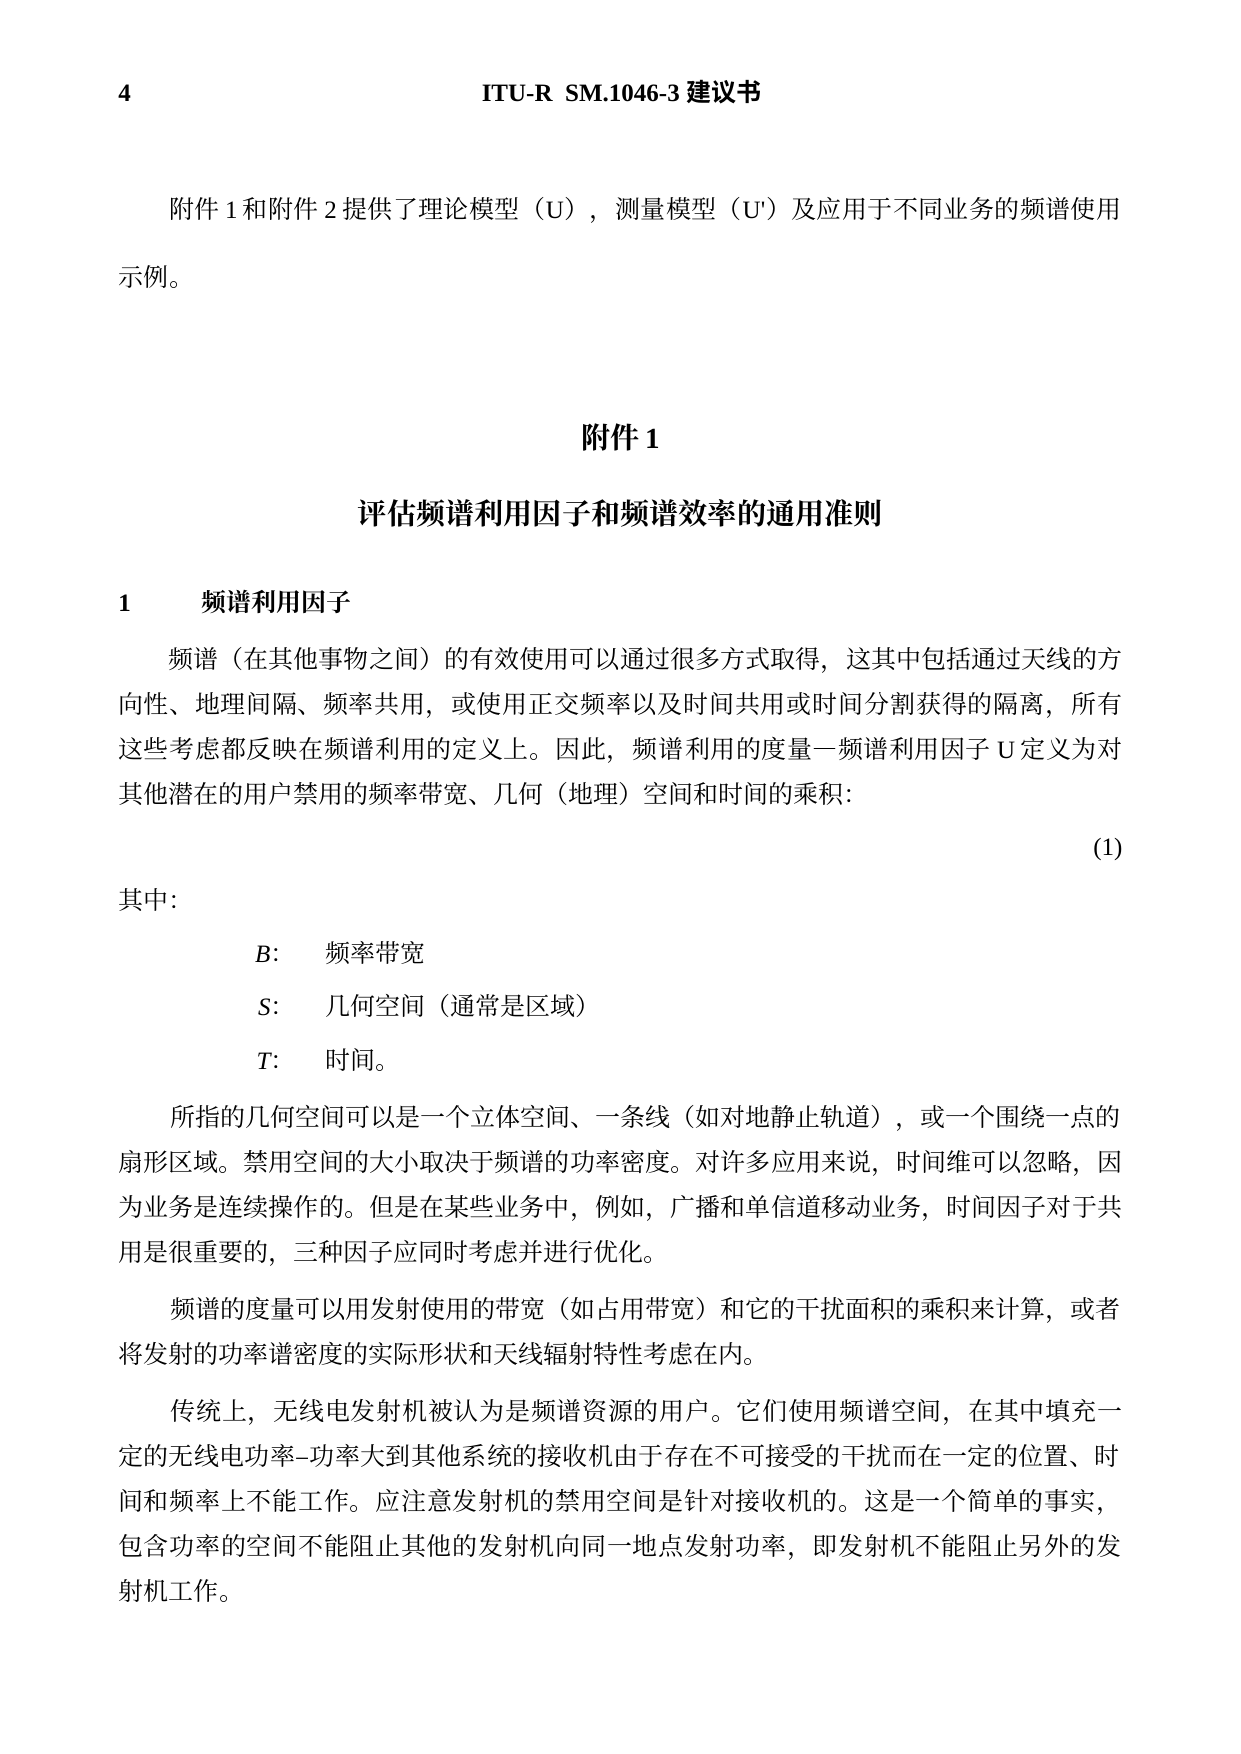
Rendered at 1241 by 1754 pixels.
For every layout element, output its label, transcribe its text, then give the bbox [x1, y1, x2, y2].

text S： 几何空间（通常是区域） [118, 987, 1122, 1023]
text B： 频率带宽 [118, 934, 1122, 970]
text 其中： [118, 881, 1122, 917]
text 所指的几何空间可以是一个立体空间、一条线（如对地静止轨道），或一个围绕一点的扇形区域。禁用空间的大小取决于频谱的功率密度。对许多应用来说，时间维可以忽略，因为业务是连续操作的。但是在某些业务中，例如，广播和单信道移动业务，时间因子对于共用是很重要的，三种因子应同时考虑并进行优化。 [118, 1098, 1122, 1268]
subtitle 1 频谱利用因子 [118, 583, 1122, 619]
text (1) [118, 832, 1122, 861]
text T： 时间。 [118, 1040, 1122, 1076]
title 附件1 评估频谱利用因子和频谱效率的通用准则 [118, 415, 1122, 533]
text 频谱的度量可以用发射使用的带宽（如占用带宽）和它的干扰面积的乘积来计算，或者将发射的功率谱密度的实际形状和天线辐射特性考虑在内。 [118, 1290, 1122, 1371]
text 频谱（在其他事物之间）的有效使用可以通过很多方式取得，这其中包括通过天线的方向性、地理间隔、频率共用，或使用正交频率以及时间共用或时间分割获得的隔离，所有这些考虑都反映在频谱利用的定义上。因此，频谱利用的度量—频谱利用因子U定义为对其他潜在的用户禁用的频率带宽、几何（地理）空间和时间的乘积： [118, 640, 1122, 811]
text 附件1和附件2提供了理论模型（U），测量模型（U'）及应用于不同业务的频谱使用示例。 [118, 174, 1122, 310]
text 传统上，无线电发射机被认为是频谱资源的用户。它们使用频谱空间，在其中填充一定的无线电功率–功率大到其他系统的接收机由于存在不可接受的干扰而在一定的位置、时间和频率上不能工作。应注意发射机的禁用空间是针对接收机的。这是一个简单的事实，包含功率的空间不能阻止其他的发射机向同一地点发射功率，即发射机不能阻止另外的发射机工作。 [118, 1392, 1122, 1608]
